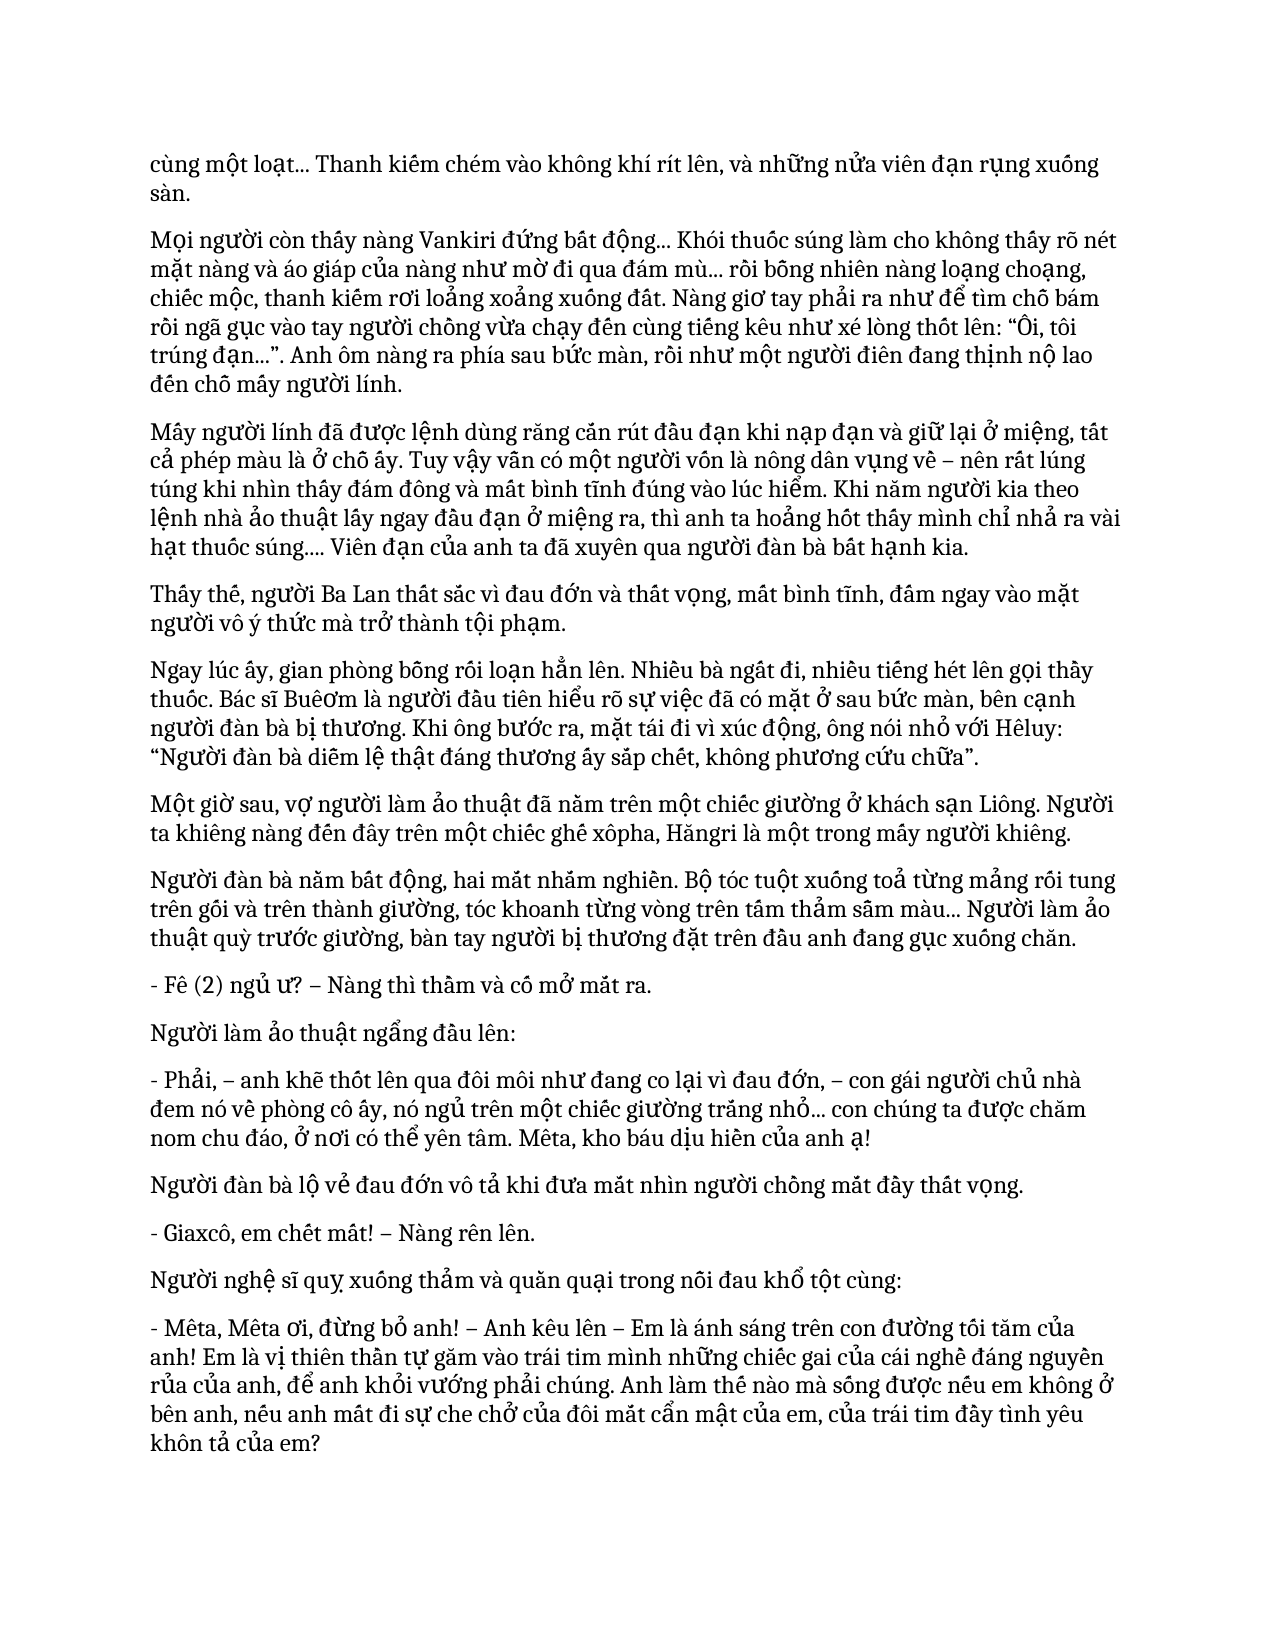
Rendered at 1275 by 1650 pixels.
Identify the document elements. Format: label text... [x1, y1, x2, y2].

text - Mêta, Mêta ơi, đừng bỏ anh! – Anh kêu lên – Em là ánh sáng trên con đường tối tăm của anh! Em là vị thiên thần tự găm vào trái tim mình những chiếc gai của cái nghề đáng nguyền rủa của anh, để anh khỏi vướng phải chúng. Anh làm thế nào mà sống được nếu em không ở bên anh, nếu anh mất đi sự che chở của đôi mắt cẩn mật của em, của trái tim đầy tình yêu khôn tả của em? [150, 1314, 1125, 1457]
text Một giờ sau, vợ người làm ảo thuật đã nằm trên một chiếc giường ở khách sạn Liông. Người ta khiêng nàng đến đây trên một chiếc ghế xôpha, Hăngri là một trong mấy người khiêng. [150, 790, 1125, 847]
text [150, 150, 1125, 207]
text Thấy thế, người Ba Lan thất sắc vì đau đớn và thất vọng, mất bình tĩnh, đấm ngay vào mặt người vô ý thức mà trở thành tội phạm. [150, 580, 1125, 637]
text Ngay lúc ấy, gian phòng bỗng rối loạn hẳn lên. Nhiều bà ngất đi, nhiều tiếng hét lên gọi thầy thuốc. Bác sĩ Buêơm là người đầu tiên hiểu rõ sự việc đã có mặt ở sau bức màn, bên cạnh người đàn bà bị thương. Khi ông bước ra, mặt tái đi vì xúc động, ông nói nhỏ với Hêluy: “Người đàn bà diễm lệ thật đáng thương ấy sắp chết, không phương cứu chữa”. [150, 656, 1125, 771]
text Mọi người còn thấy nàng Vankiri đứng bất động... Khói thuốc súng làm cho không thấy rõ nét mặt nàng và áo giáp của nàng như mờ đi qua đám mù... rồi bỗng nhiên nàng loạng choạng, chiếc mộc, thanh kiếm rơi loảng xoảng xuống đất. Nàng giơ tay phải ra như để tìm chỗ bám rồi ngã gục vào tay người chồng vừa chạy đến cùng tiếng kêu như xé lòng thốt lên: “Ôi, tôi trúng đạn...”. Anh ôm nàng ra phía sau bức màn, rồi như một người điên đang thịnh nộ lao đến chỗ mấy người lính. [150, 226, 1125, 399]
text Người nghệ sĩ quỵ xuống thảm và quằn quại trong nỗi đau khổ tột cùng: [150, 1266, 1125, 1295]
text Người đàn bà lộ vẻ đau đớn vô tả khi đưa mắt nhìn người chồng mắt đầy thất vọng. [150, 1171, 1125, 1200]
text - Phải, – anh khẽ thốt lên qua đôi môi như đang co lại vì đau đớn, – con gái người chủ nhà đem nó về phòng cô ấy, nó ngủ trên một chiếc giường trắng nhỏ... con chúng ta được chăm nom chu đáo, ở nơi có thể yên tâm. Mêta, kho báu dịu hiền của anh ạ! [150, 1066, 1125, 1152]
text Mấy người lính đã được lệnh dùng răng cắn rút đầu đạn khi nạp đạn và giữ lại ở miệng, tất cả phép màu là ở chỗ ấy. Tuy vậy vẫn có một người vốn là nông dân vụng về – nên rất lúng túng khi nhìn thấy đám đông và mất bình tĩnh đúng vào lúc hiểm. Khi năm người kia theo lệnh nhà ảo thuật lấy ngay đầu đạn ở miệng ra, thì anh ta hoảng hốt thấy mình chỉ nhả ra vài hạt thuốc súng.... Viên đạn của anh ta đã xuyên qua người đàn bà bất hạnh kia. [150, 417, 1125, 561]
text Người đàn bà nằm bất động, hai mắt nhắm nghiền. Bộ tóc tuột xuống toả từng mảng rối tung trên gối và trên thành giường, tóc khoanh từng vòng trên tấm thảm sẫm màu... Người làm ảo thuật quỳ trước giường, bàn tay người bị thương đặt trên đầu anh đang gục xuống chăn. [150, 866, 1125, 952]
text - Giaxcô, em chết mất! – Nàng rên lên. [150, 1219, 1125, 1247]
text - Fê (2) ngủ ư? – Nàng thì thầm và cố mở mắt ra. [150, 971, 1125, 1000]
text Người làm ảo thuật ngẩng đầu lên: [150, 1019, 1125, 1047]
